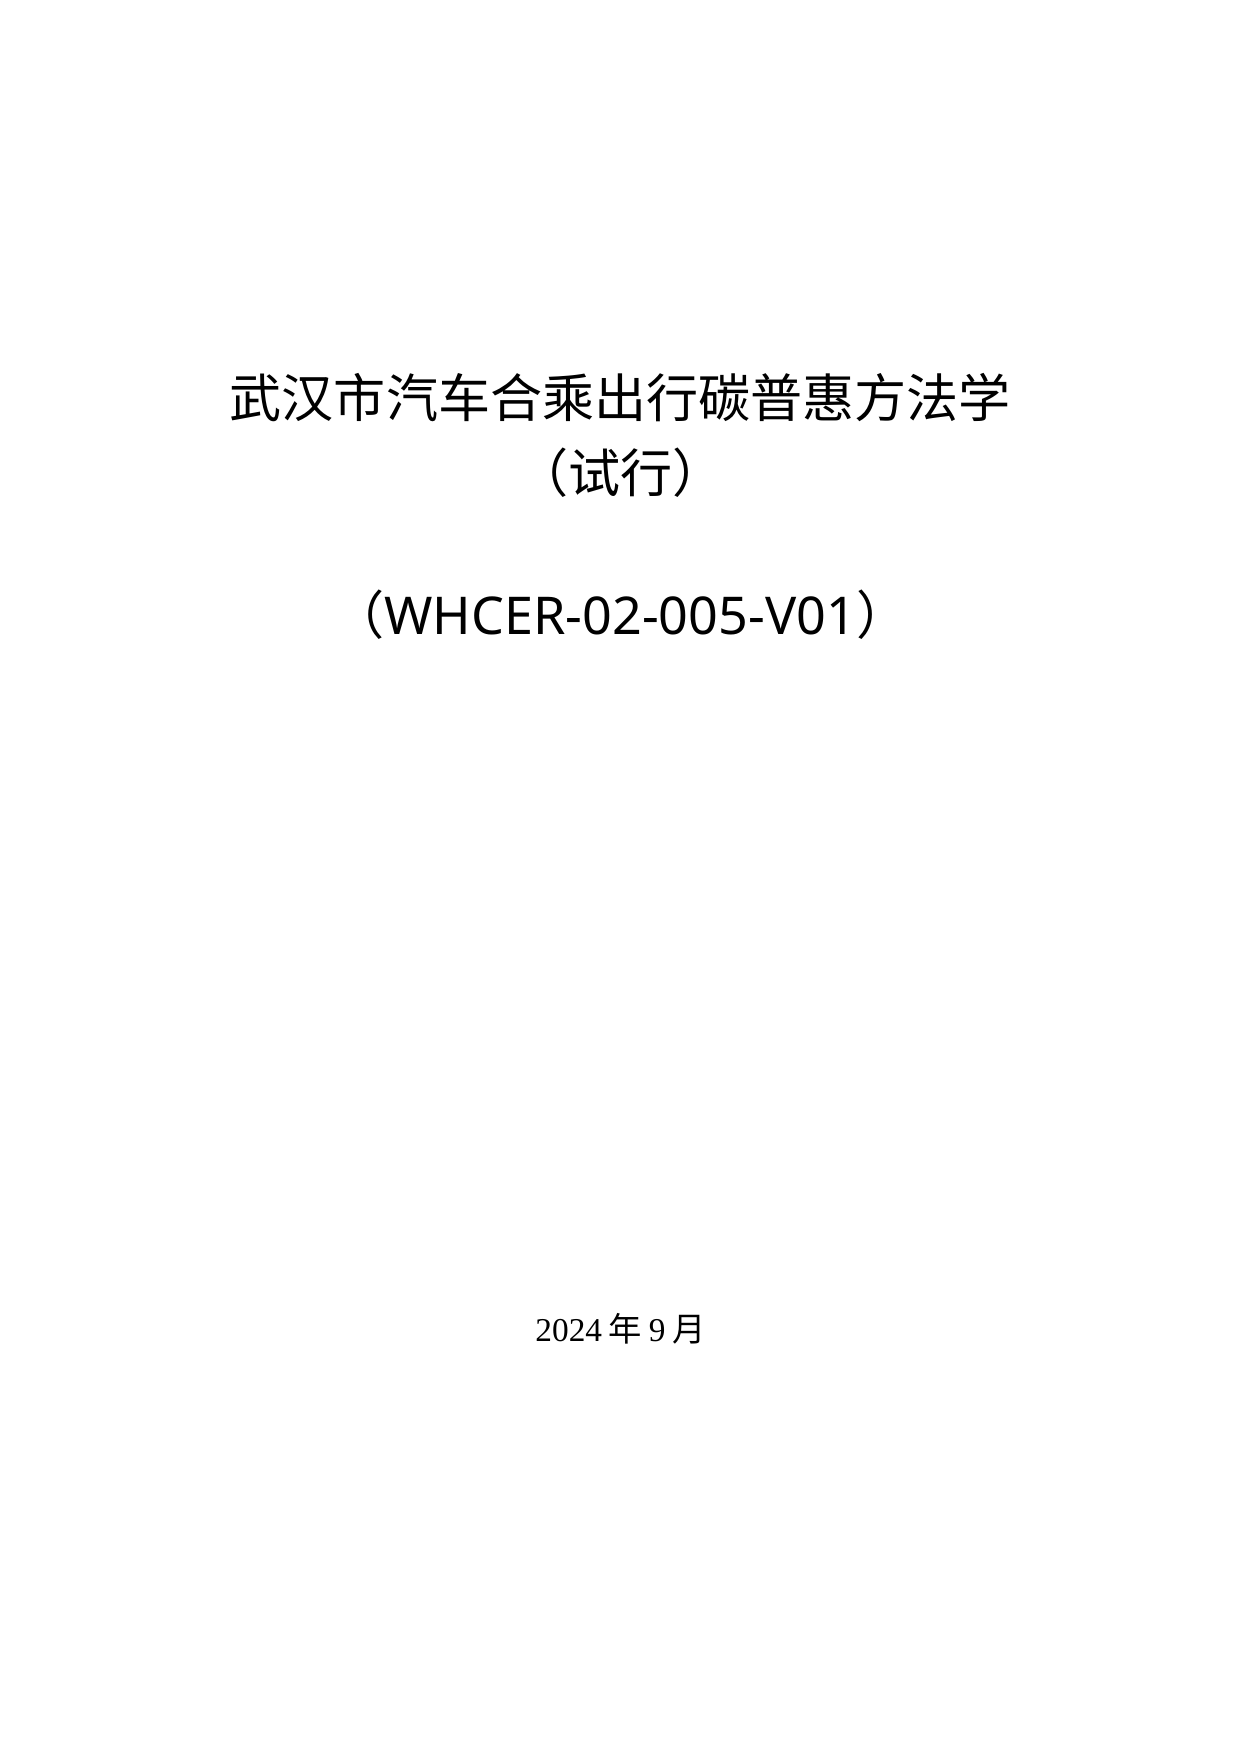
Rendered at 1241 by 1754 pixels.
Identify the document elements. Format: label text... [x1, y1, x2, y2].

text （试行） [148, 432, 1092, 508]
text （WHCER-02-005-V01） [148, 579, 1092, 650]
text 武汉市汽车合乘出行碳普惠方法学 [148, 361, 1092, 432]
text 2024年9月 [148, 1306, 1092, 1351]
